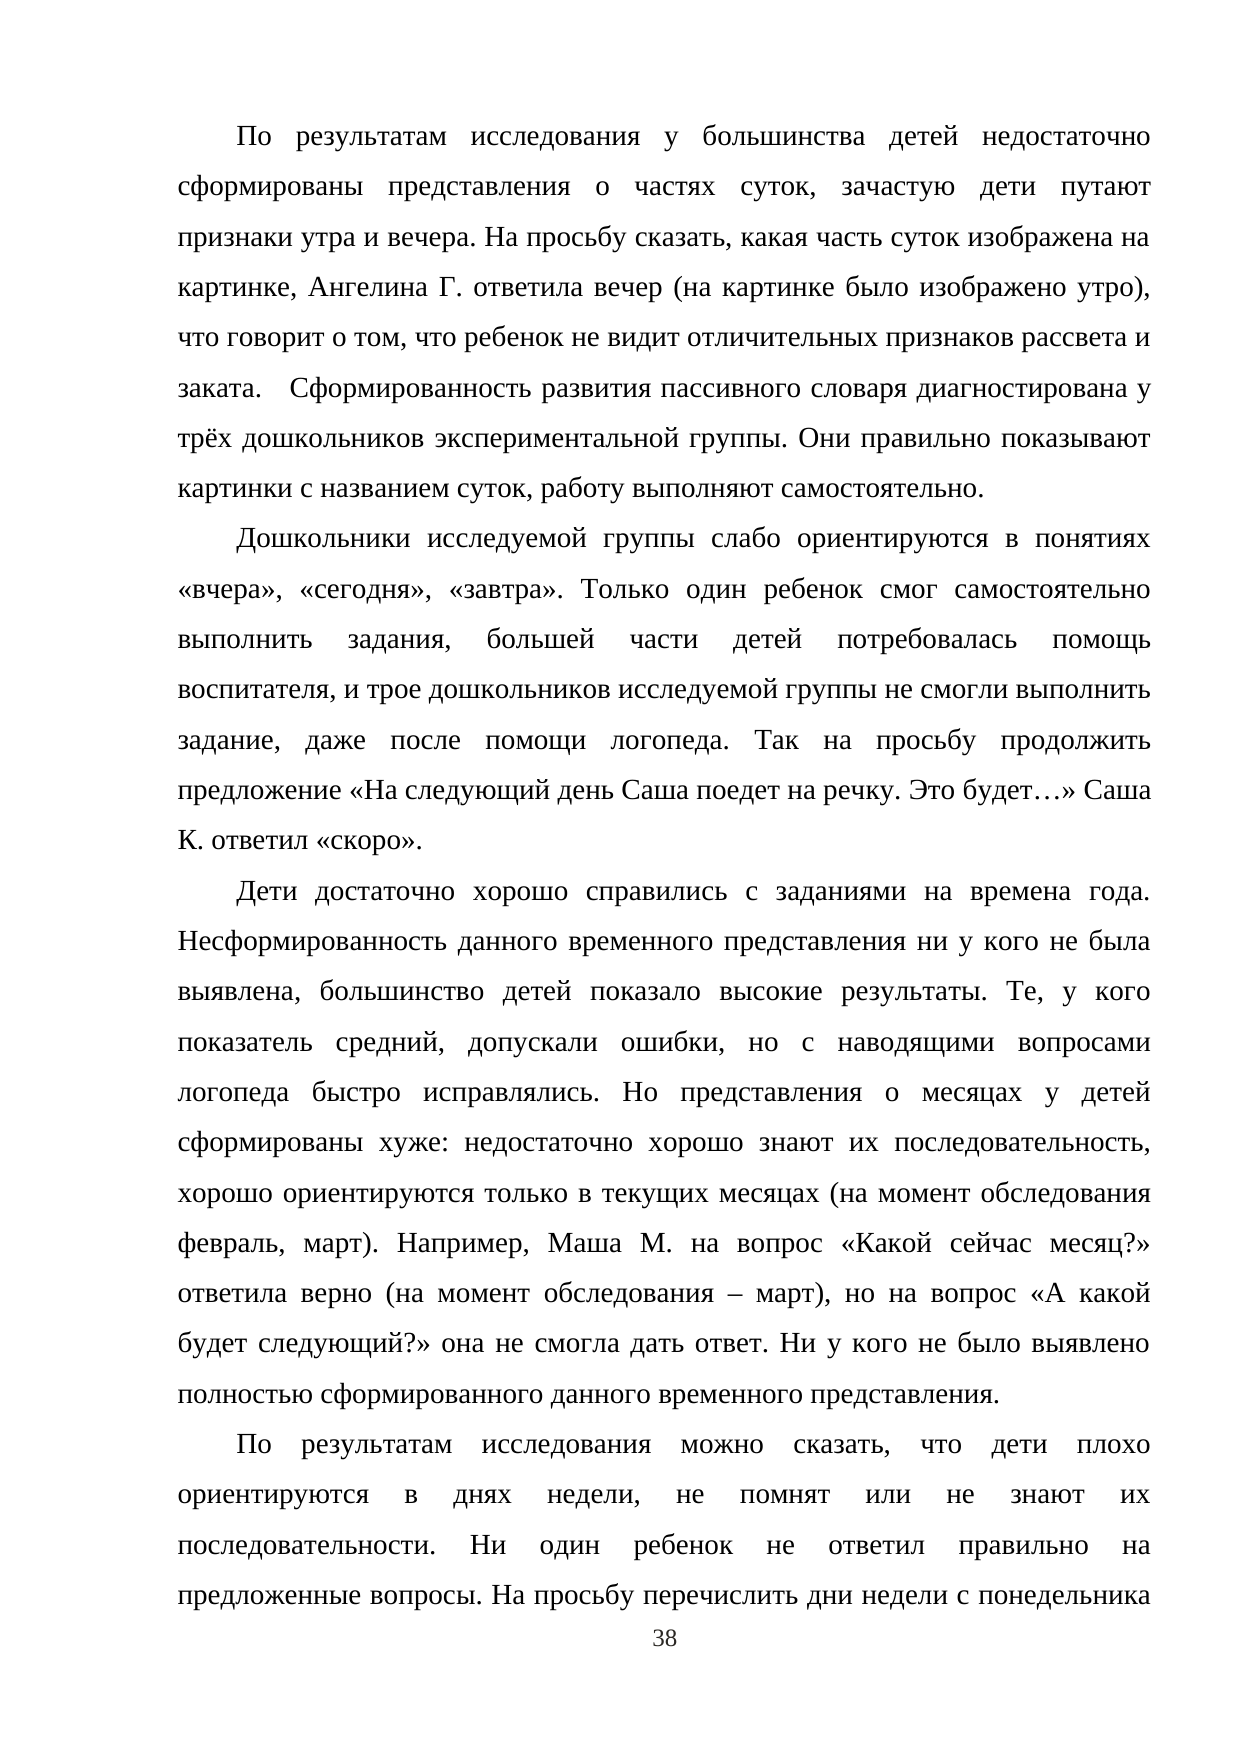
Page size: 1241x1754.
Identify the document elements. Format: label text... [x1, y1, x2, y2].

text Дети достаточно хорошо справились с заданиями на времена года. Несформированность данного временного представления ни у кого не была выявлена, большинство детей показало высокие результаты. Те, у кого показатель средний, допускали ошибки, но с наводящими вопросами логопеда быстро исправлялись. Но представления о месяцах у детей сформированы хуже: недостаточно хорошо знают их последовательность, хорошо ориентируются только в текущих месяцах (на момент обследования февраль, март). Например, Маша М. на вопрос «Какой сейчас месяц?» ответила верно (на момент обследования – март), но на вопрос «А какой будет следующий?» она не смогла дать ответ. Ни у кого не было выявлено полностью сформированного данного временного представления. [177, 873, 1152, 1409]
text По результатам исследования у большинства детей недостаточно сформированы представления о частях суток, зачастую дети путают признаки утра и вечера. На просьбу сказать, какая часть суток изображена на картинке, Ангелина Г. ответила вечер (на картинке было изображено утро), что говорит о том, что ребенок не видит отличительных признаков рассвета и заката. Сформированность развития пассивного словаря диагностирована у трёх дошкольников экспериментальной группы. Они правильно показывают картинки с названием суток, работу выполняют самостоятельно. [177, 118, 1152, 504]
text Дошкольники исследуемой группы слабо ориентируются в понятиях «вчера», «сегодня», «завтра». Только один ребенок смог самостоятельно выполнить задания, большей части детей потребовалась помощь воспитателя, и трое дошкольников исследуемой группы не смогли выполнить задание, даже после помощи логопеда. Так на просьбу продолжить предложение «На следующий день Саша поедет на речку. Это будет…» Саша К. ответил «скоро». [177, 521, 1152, 856]
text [177, 1426, 1152, 1611]
